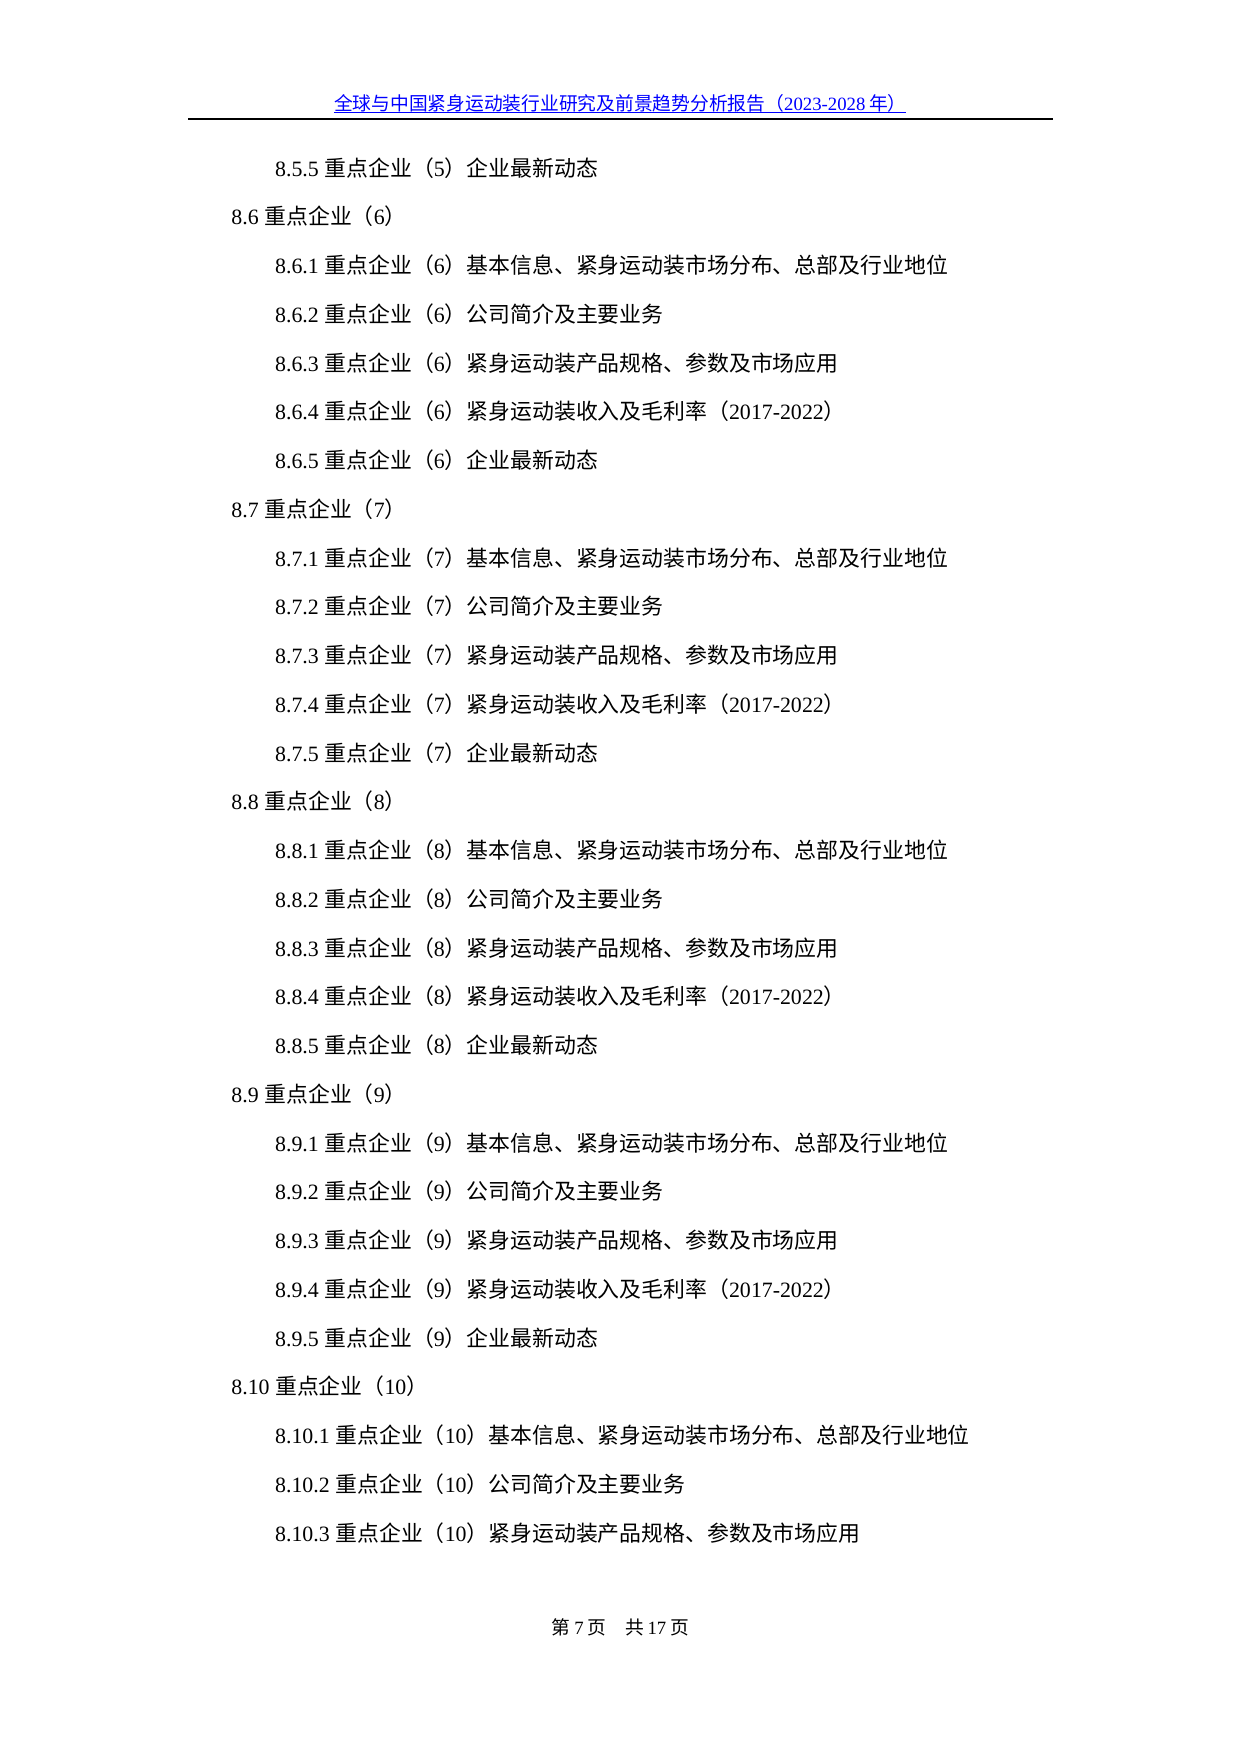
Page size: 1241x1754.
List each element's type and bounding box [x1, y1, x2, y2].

text [187, 150, 1053, 1548]
